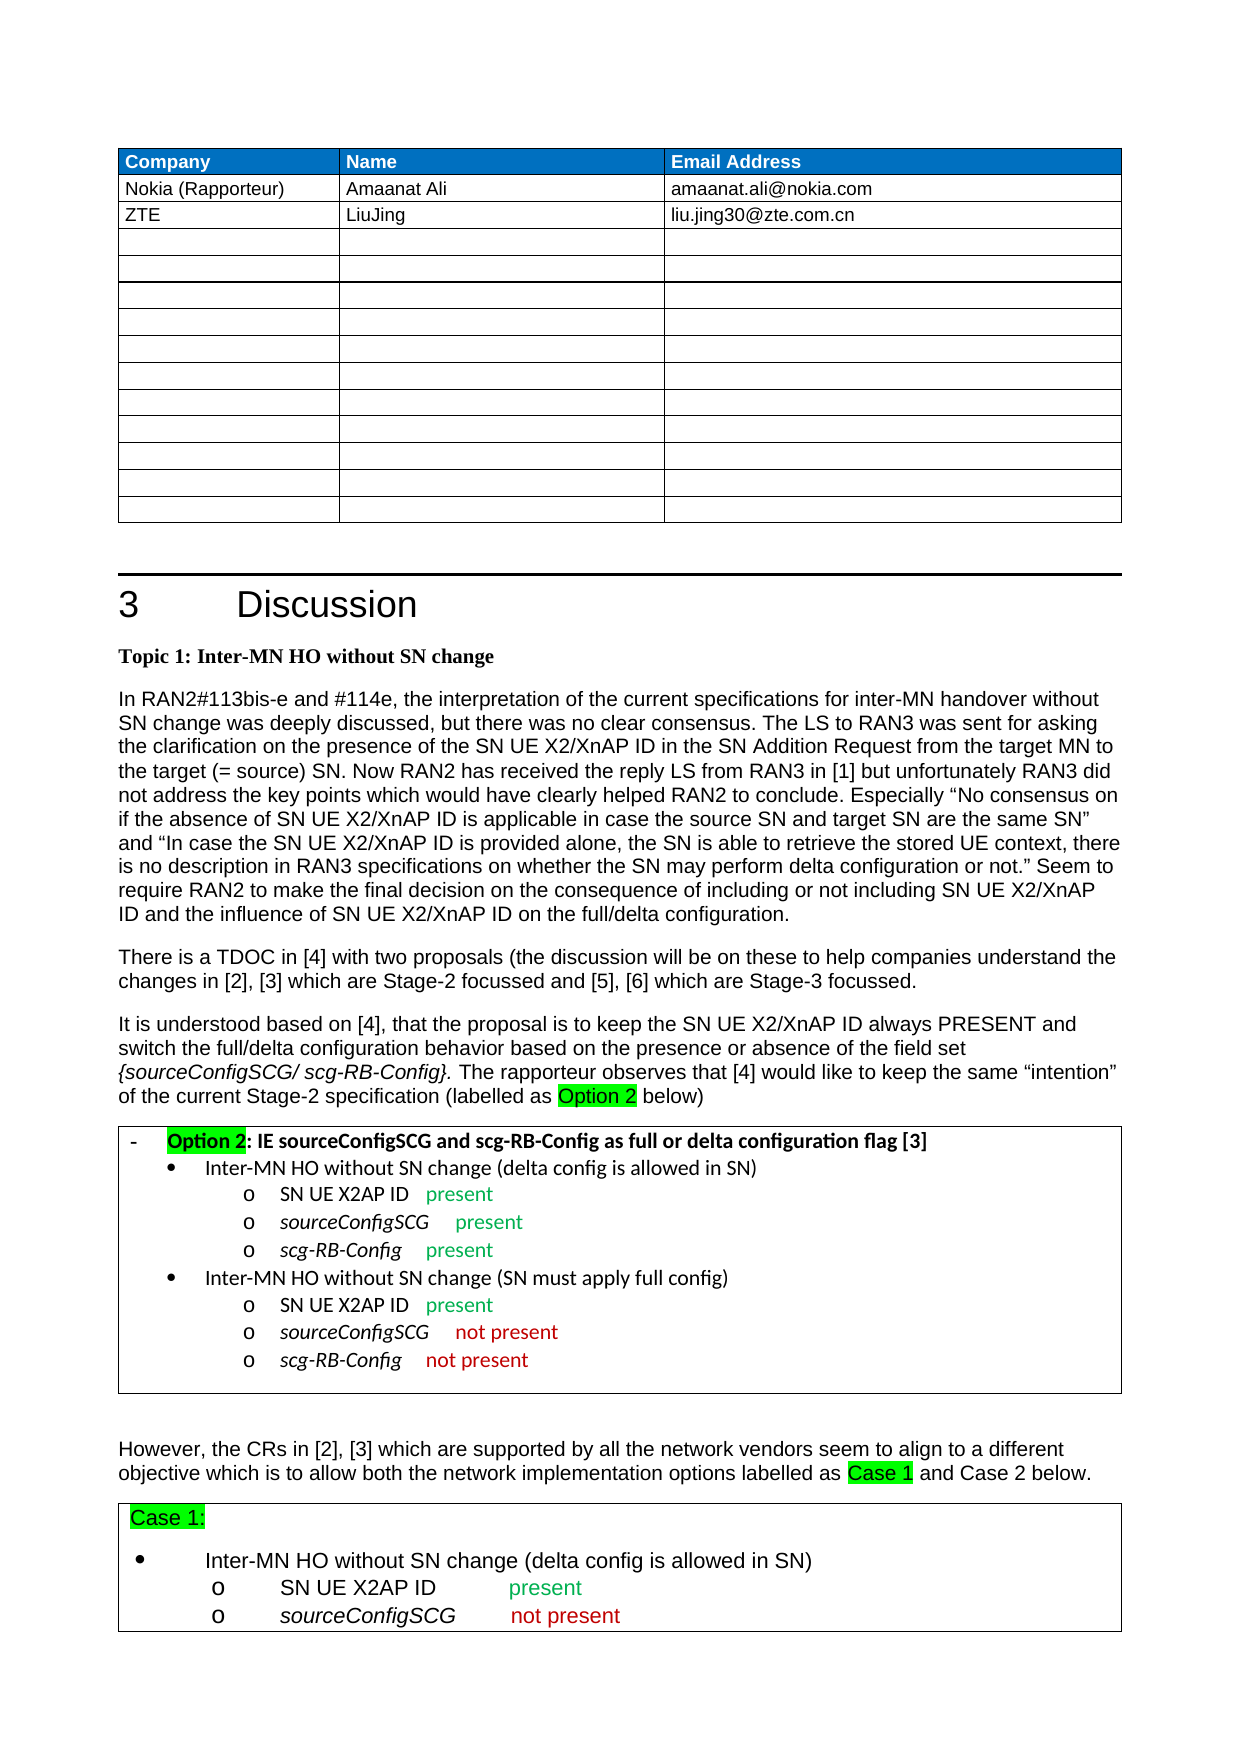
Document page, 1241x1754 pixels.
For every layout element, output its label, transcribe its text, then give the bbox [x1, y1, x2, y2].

table_cell [665, 443, 1121, 469]
table_cell [340, 256, 664, 281]
table_cell [665, 497, 1121, 522]
table_cell ZTE [119, 202, 339, 228]
table_cell [119, 416, 339, 442]
text However, the CRs in [2], [3] which are supported by all the network vendors seem to align to a different objective which is to allow both the network implementation options labelled as Case 1 and Case 2 below. [118, 1437, 1122, 1484]
table_cell [119, 309, 339, 335]
table_cell [119, 497, 339, 522]
table_cell [340, 363, 664, 388]
table_cell [340, 283, 664, 308]
table_cell [340, 229, 664, 254]
table_cell [665, 470, 1121, 496]
table_cell [119, 229, 339, 254]
table_cell Amaanat Ali [340, 175, 664, 201]
subtitle 3 Discussion [118, 576, 1122, 625]
table_cell [340, 443, 664, 469]
table_cell [119, 283, 339, 308]
table_cell [665, 309, 1121, 335]
table_cell [119, 443, 339, 469]
table_cell [665, 336, 1121, 362]
table_cell [665, 363, 1121, 388]
table_cell [119, 256, 339, 281]
table_cell [340, 497, 664, 522]
table_cell amaanat.ali@nokia.com [665, 175, 1121, 201]
text Topic 1: Inter-MN HO without SN change [118, 644, 1122, 668]
table_cell [119, 363, 339, 388]
table_cell [119, 390, 339, 415]
table_header Email Address [665, 149, 1121, 174]
table_cell [340, 470, 664, 496]
table_cell [665, 283, 1121, 308]
table_cell [119, 336, 339, 362]
table_cell LiuJing [340, 202, 664, 228]
table_cell [665, 390, 1121, 415]
text In RAN2#113bis-e and #114e, the interpretation of the current specifications for inter-MN handover without SN change was deeply discussed, but there was no clear consensus. The LS to RAN3 was sent for asking the clarification on the presence of the SN UE X2/XnAP ID in the SN Addition Request from the target MN to the target (= source) SN. Now RAN2 has received the reply LS from RAN3 in [1] but unfortunately RAN3 did not address the key points which would have clearly helped RAN2 to conclude. Especially “No consensus on if the absence of SN UE X2/XnAP ID is applicable in case the source SN and target SN are the same SN” and “In case the SN UE X2/XnAP ID is provided alone, the SN is able to retrieve the stored UE context, there is no description in RAN3 specifications on whether the SN may perform delta configuration or not.” Seem to require RAN2 to make the final decision on the consequence of including or not including SN UE X2/XnAP ID and the influence of SN UE X2/XnAP ID on the full/delta configuration. [118, 686, 1122, 926]
table_cell [665, 229, 1121, 254]
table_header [119, 1504, 1121, 1631]
table_cell [665, 256, 1121, 281]
table_cell [665, 416, 1121, 442]
table_cell [340, 336, 664, 362]
table_cell [119, 470, 339, 496]
text There is a TDOC in [4] with two proposals (the discussion will be on these to help companies understand the changes in [2], [3] which are Stage-2 focussed and [5], [6] which are Stage-3 focussed. [118, 945, 1122, 993]
table_cell [340, 309, 664, 335]
table_cell [340, 390, 664, 415]
table_header Option 2: IE sourceConfigSCG and scg-RB-Config as full or delta configuration flag [3] Inter-MN HO without SN change (delta config is allowed in SN) SN UE X2AP ID present sourceConfigSCG present scg-RB-Config present Inter-MN HO without SN change (SN must apply full config) SN UE X2AP ID present sourceConfigSCG not present scg-RB-Config not present [119, 1127, 1121, 1393]
table_cell Nokia (Rapporteur) [119, 175, 339, 201]
table_cell [340, 416, 664, 442]
table_header Name [340, 149, 664, 174]
table_header Company [119, 149, 339, 174]
text It is understood based on [4], that the proposal is to keep the SN UE X2/XnAP ID always PRESENT and switch the full/delta configuration behavior based on the presence or absence of the field set {sourceConfigSCG/ scg-RB-Config}. The rapporteur observes that [4] would like to keep the same “intention” of the current Stage-2 specification (labelled as Option 2 below) [118, 1012, 1122, 1107]
table_cell liu.jing30@zte.com.cn [665, 202, 1121, 228]
